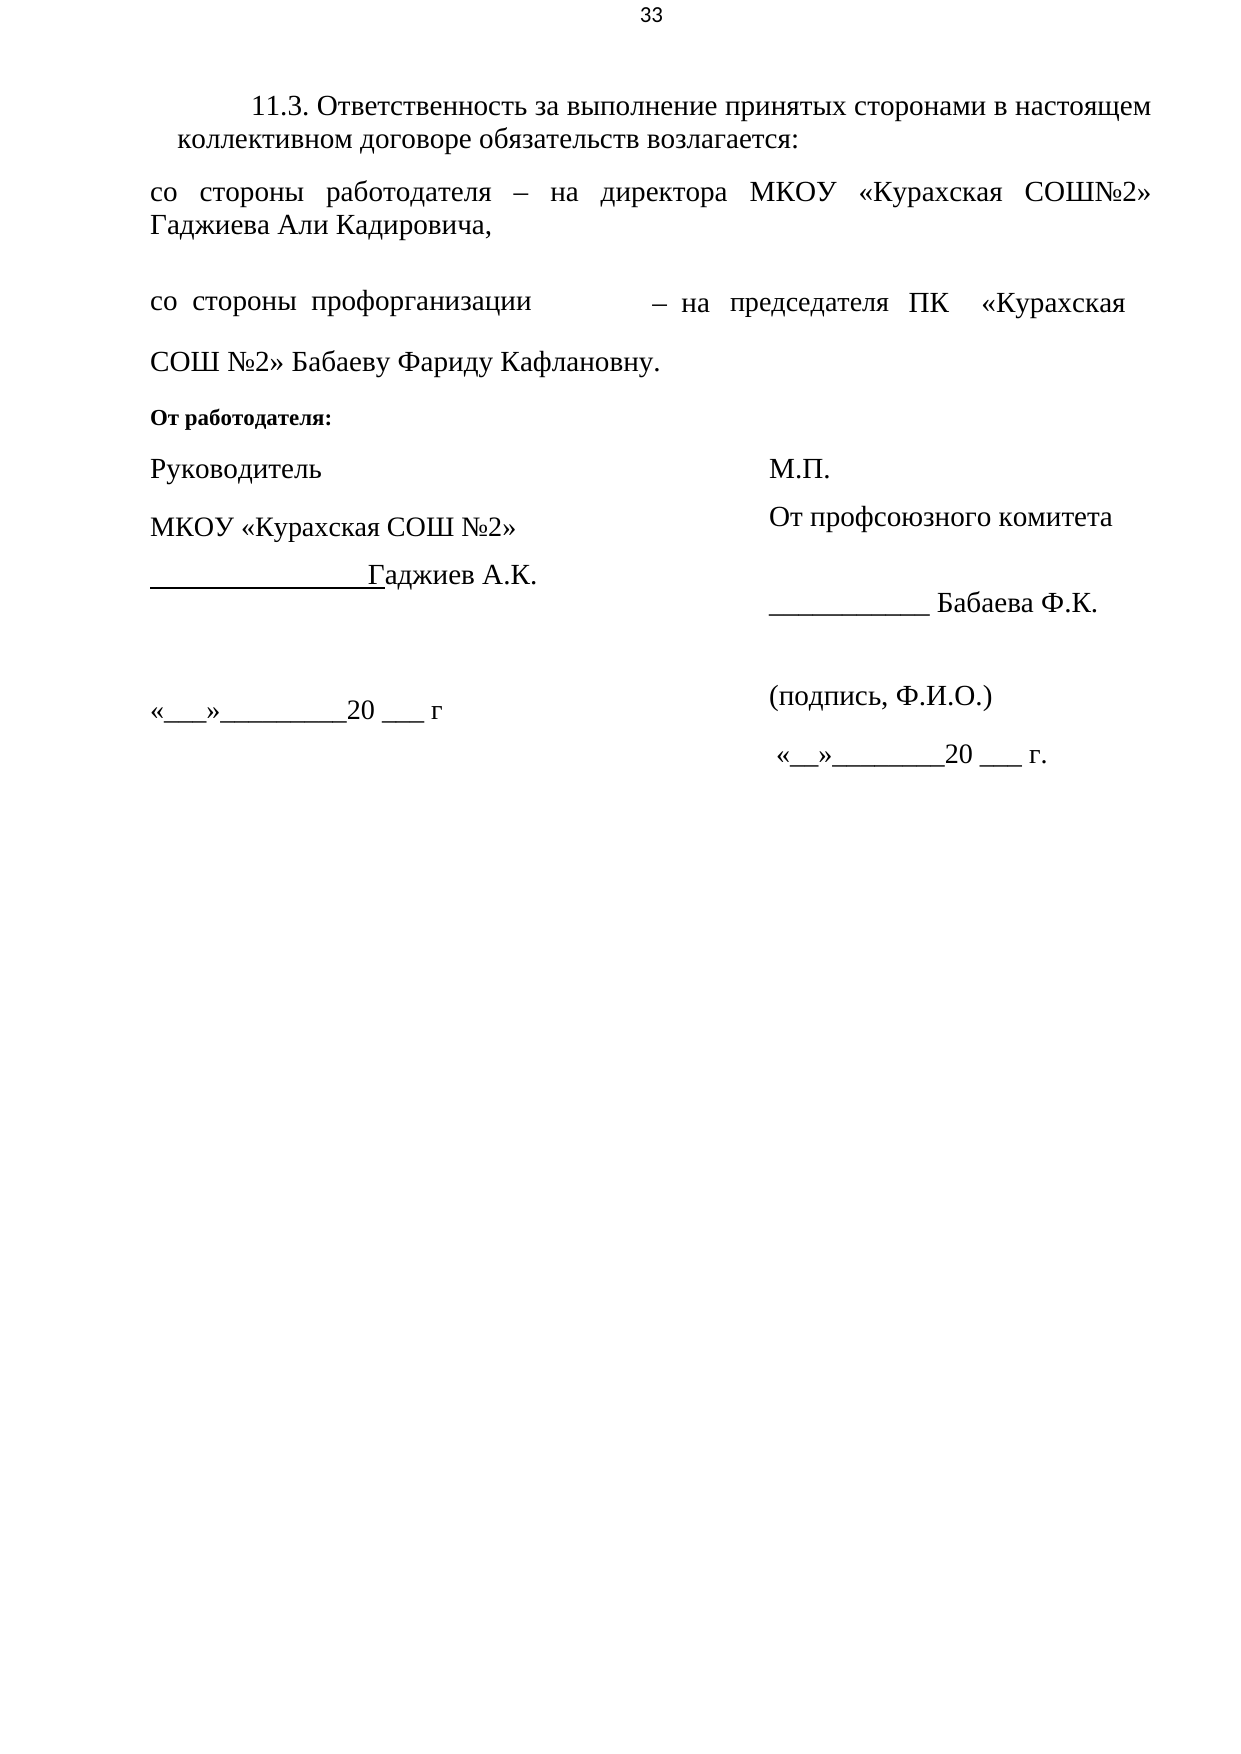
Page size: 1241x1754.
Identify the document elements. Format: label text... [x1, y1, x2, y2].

text От работодателя: [150, 403, 694, 430]
text ___________ Бабаева Ф.К. [769, 585, 1152, 619]
text – на [652, 285, 710, 318]
text ПК [908, 285, 950, 318]
text 11.3. Ответственность за выполнение принятых сторонами в настоящем коллективном договоре обязательств возлагается: [177, 89, 1152, 155]
text От профсоюзного комитета [865, 510, 1152, 531]
text «Курахская [981, 285, 1152, 318]
text председателя [727, 285, 892, 317]
text МКОУ «Курахская СОШ №2» [150, 510, 694, 542]
text со стороны профорганизации [150, 283, 635, 316]
text (подпись, Ф.И.О.) [769, 678, 1152, 711]
text СОШ №2» Бабаеву Фариду Кафлановну. [150, 344, 1152, 378]
text «__»________20 ___ г. [769, 737, 1152, 769]
text М.П. [769, 451, 1152, 484]
text От профсоюзного комитета [769, 510, 862, 531]
text Руководитель [150, 451, 694, 484]
text со стороны работодателя – на директора МКОУ «Курахская СОШ№2» Гаджиева Али Кадировича, [150, 176, 1152, 241]
text Гаджиев А.К. [150, 568, 694, 589]
text «___»_________20 ___ г [150, 693, 694, 726]
